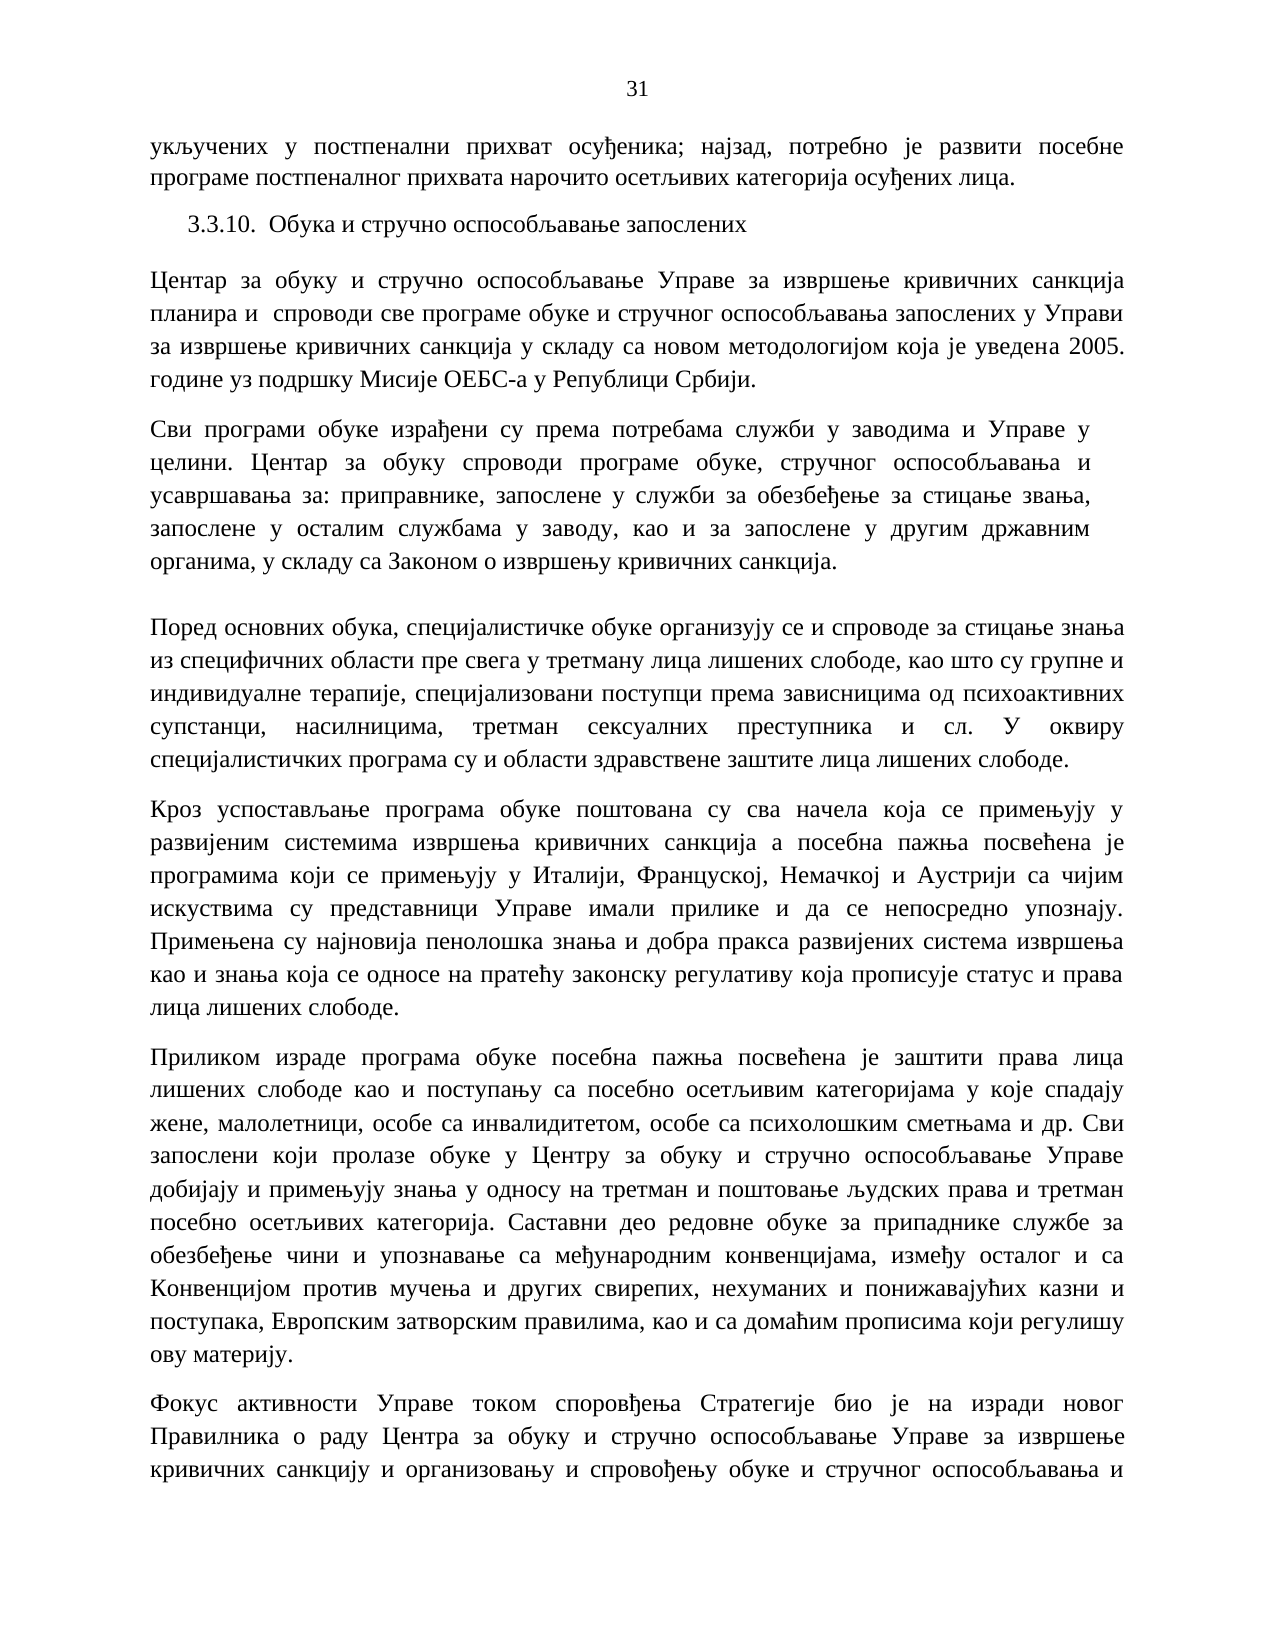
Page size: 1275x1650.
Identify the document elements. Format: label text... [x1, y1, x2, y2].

text Кроз успостављање програма обуке поштована су сва начела која се примењују у развијеним системима извршења кривичних санкција а посебна пажња посвећена је програмима који се примењују у Италији, Француској, Немачкој и Аустрији са чијим искуствима су представници Управе имали прилике и да се непосредно упознају. Примењена су најновија пенолошка знања и добра пракса развијених система извршења као и знања која се односе на пратећу законску регулативу која прописује статус и права лица лишених слободе. [150, 794, 1125, 1021]
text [150, 1388, 1125, 1483]
text Приликом израде програма обуке посебна пажња посвећена је заштити права лица лишених слободе као и поступању са посебно осетљивим категоријама у које спадају жене, малолетници, особе са инвалидитетом, особе са психолошким сметњама и др. Сви запослени који пролазе обуке у Центру за обуку и стручно оспособљавање Управе добијају и примењују знања у односу на третман и поштовање људских права и третман посебно осетљивих категорија. Саставни део редовне обуке за припаднике службе за обезбеђење чини и упознавање са међународним конвенцијама, између осталог и са Конвенцијом против мучења и других свирепих, нехуманих и понижавајућих казни и поступака, Европским затворским правилима, као и са домаћим прописима који регулишу ову материју. [150, 1042, 1125, 1367]
text Сви програми обуке израђени су према потребама служби у заводима и Управе у целини. Центар за обуку спроводи програме обуке, стручног оспособљавања и усавршавања за: приправнике, запослене у служби за обезбеђење за стицање звања, запослене у осталим службама у заводу, као и за запослене у другим државним органима, у складу са Законом о извршењу кривичних санкција. [150, 414, 1091, 575]
text Центар за обуку и стручно оспособљавање Управе за извршење кривичних санкција планира и спроводи све програме обуке и стручног оспособљавања запослених у Управи за извршење кривичних санкција у складу са новом методологијом која је уведенa 2005. године уз подршку Мисије ОЕБС-а у Републици Србији. [150, 265, 1125, 393]
text Поред основних обука, специјалистичке обуке организују се и спроводе за стицање знања из специфичних области пре свега у третману лица лишених слободе, као што су групне и индивидуалне терапије, специјализовани поступци према зависницима од психоактивних супстанци, насилницима, третман сексуалних преступника и сл. У оквиру специјалистичких програма су и области здравствене заштите лица лишених слободе. [150, 612, 1125, 773]
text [150, 131, 1125, 190]
subtitle Обука и стручно оспособљавање запослених [187, 209, 1125, 238]
